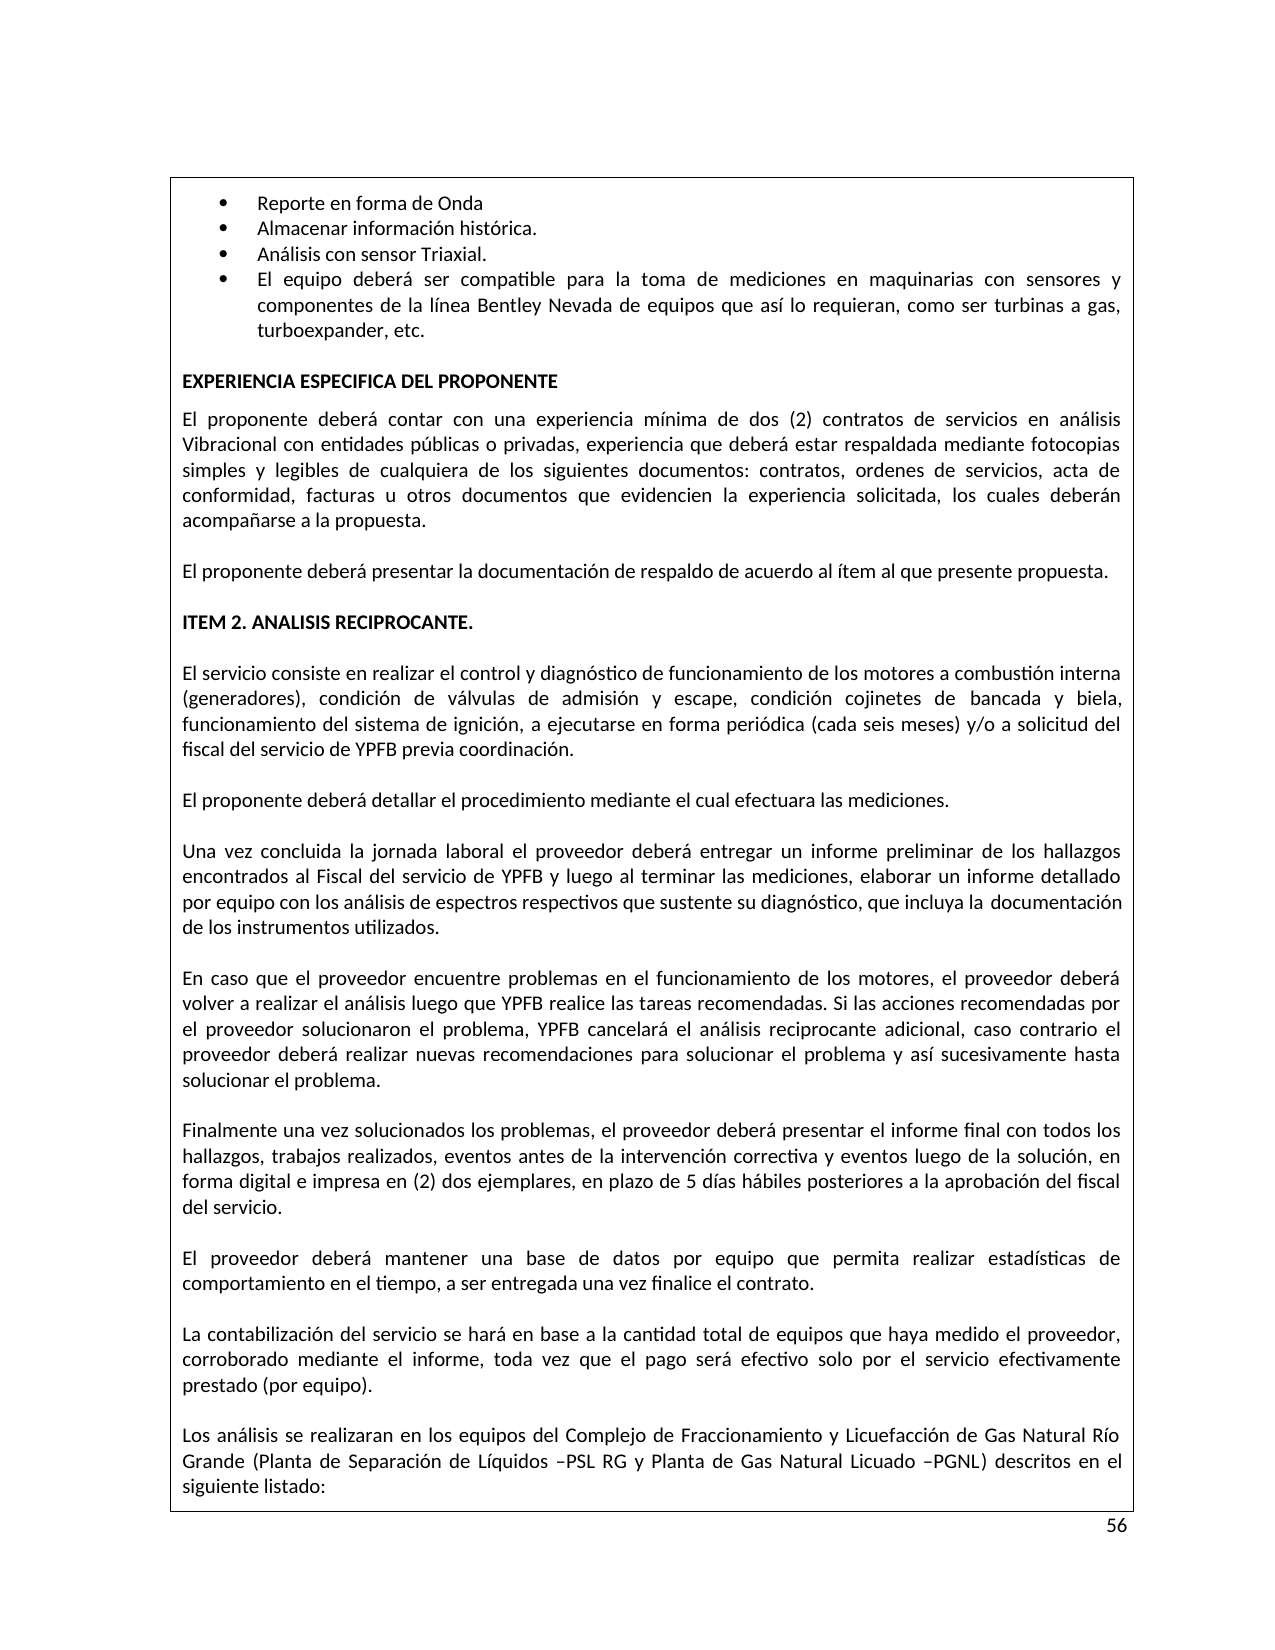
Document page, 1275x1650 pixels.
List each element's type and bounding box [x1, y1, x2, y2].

table_cell [171, 178, 1133, 1511]
